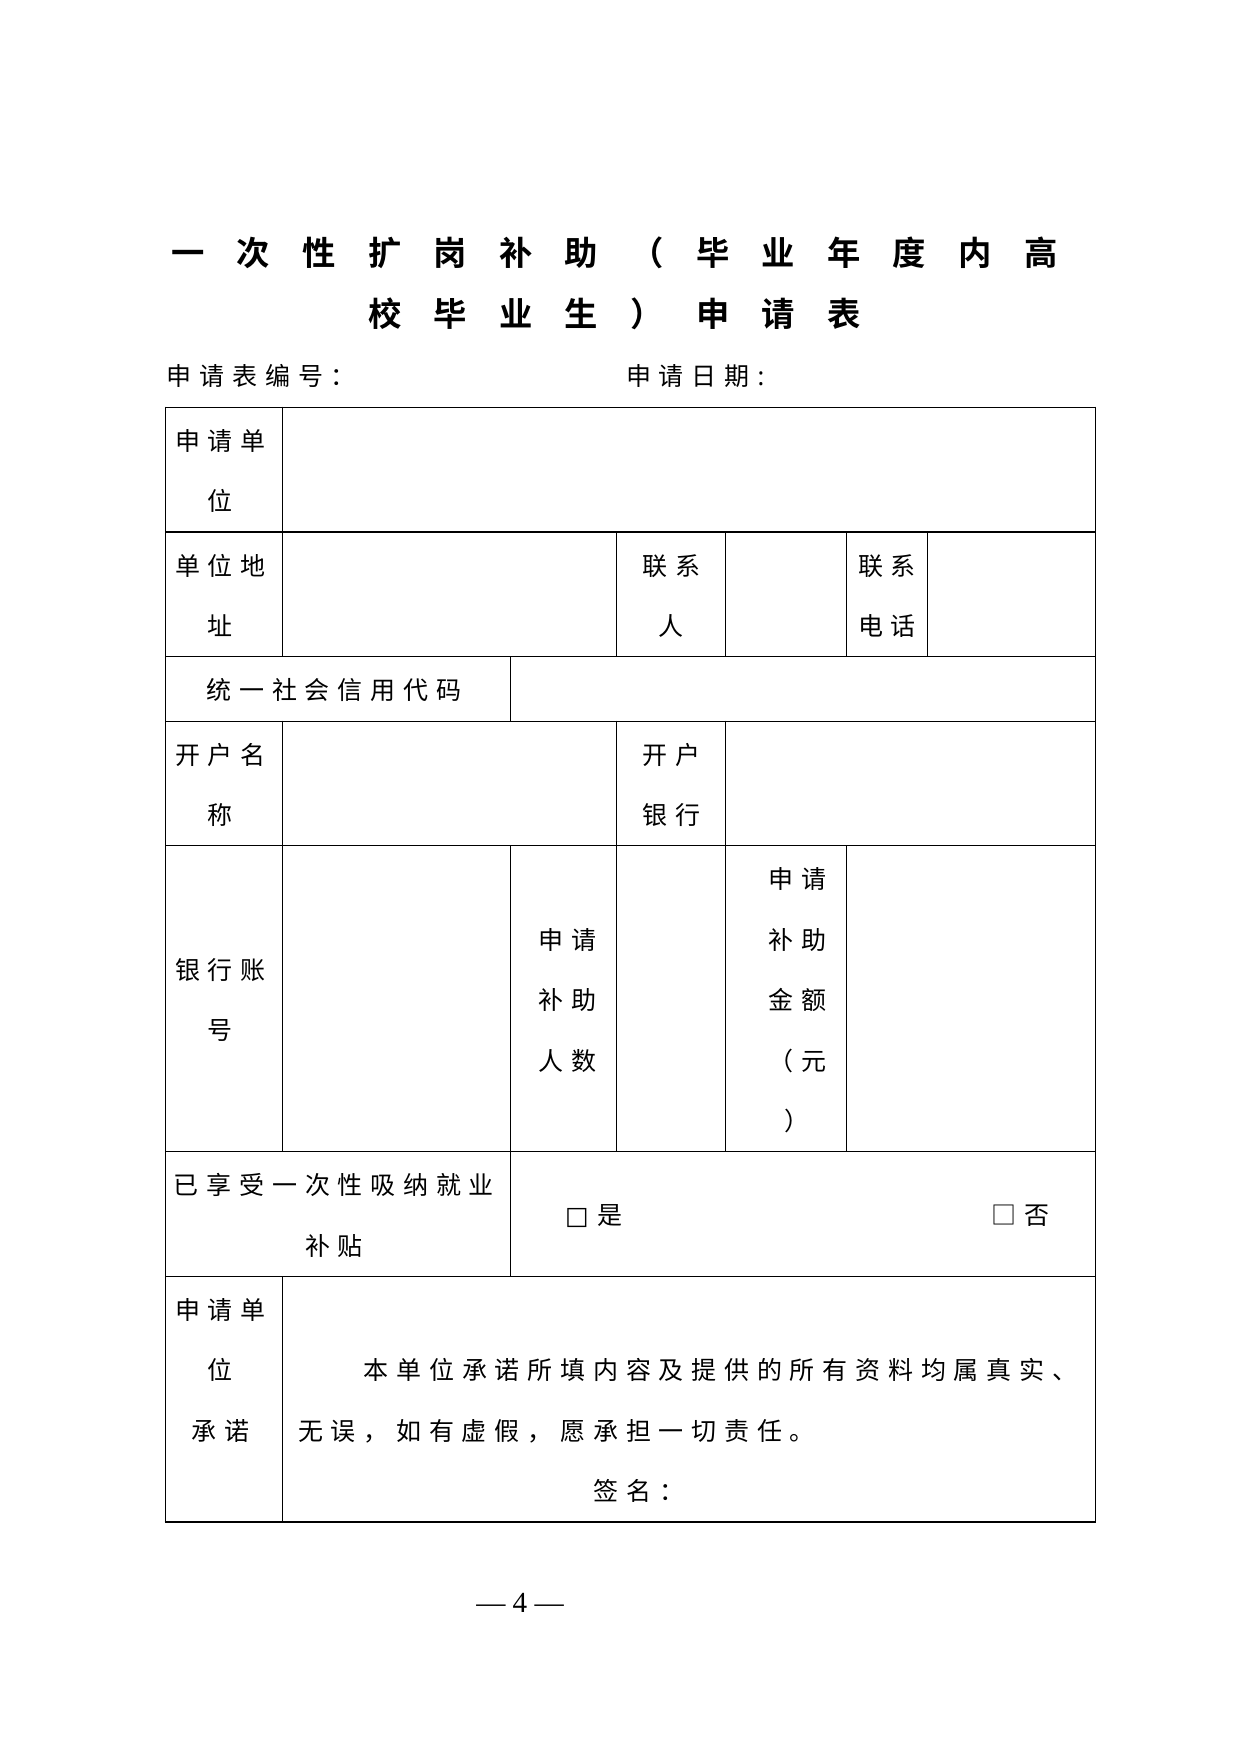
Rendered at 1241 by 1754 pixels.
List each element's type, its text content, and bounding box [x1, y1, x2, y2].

table_cell 开户名称 [166, 722, 282, 845]
table_cell [726, 722, 1095, 845]
table_cell [928, 533, 1095, 656]
table_cell 联系人 [617, 533, 725, 656]
table_cell 开户银行 [617, 722, 725, 845]
table_cell [726, 533, 846, 656]
table_cell [283, 533, 616, 656]
table_cell 已享受一次性吸纳就业补贴 [166, 1152, 510, 1276]
table_cell 申请单位 承诺 [166, 1277, 282, 1521]
table_cell [283, 722, 616, 845]
table_cell 申请补助金额（元） [726, 846, 846, 1151]
table_cell 单位地址 [166, 533, 282, 656]
table_cell [617, 846, 725, 1151]
table_cell 申请日期: [616, 343, 1096, 407]
table_header 一次性扩岗补助（毕业年度内高校毕业生）申请表 [165, 219, 1096, 343]
table_cell □是 □否 [511, 1152, 1095, 1276]
table_cell 银行账号 [166, 846, 282, 1151]
table_cell [847, 846, 1095, 1151]
table_cell [283, 846, 510, 1151]
table_cell 申请补助人数 [511, 846, 616, 1151]
table_cell [283, 408, 1095, 531]
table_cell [283, 1277, 1095, 1521]
table_cell [511, 657, 1095, 721]
table_cell 申请表编号： [165, 343, 616, 407]
table_cell 申请单位 [166, 408, 282, 531]
table_cell 统一社会信用代码 [166, 657, 510, 721]
table_cell 联系 电话 [847, 533, 927, 656]
